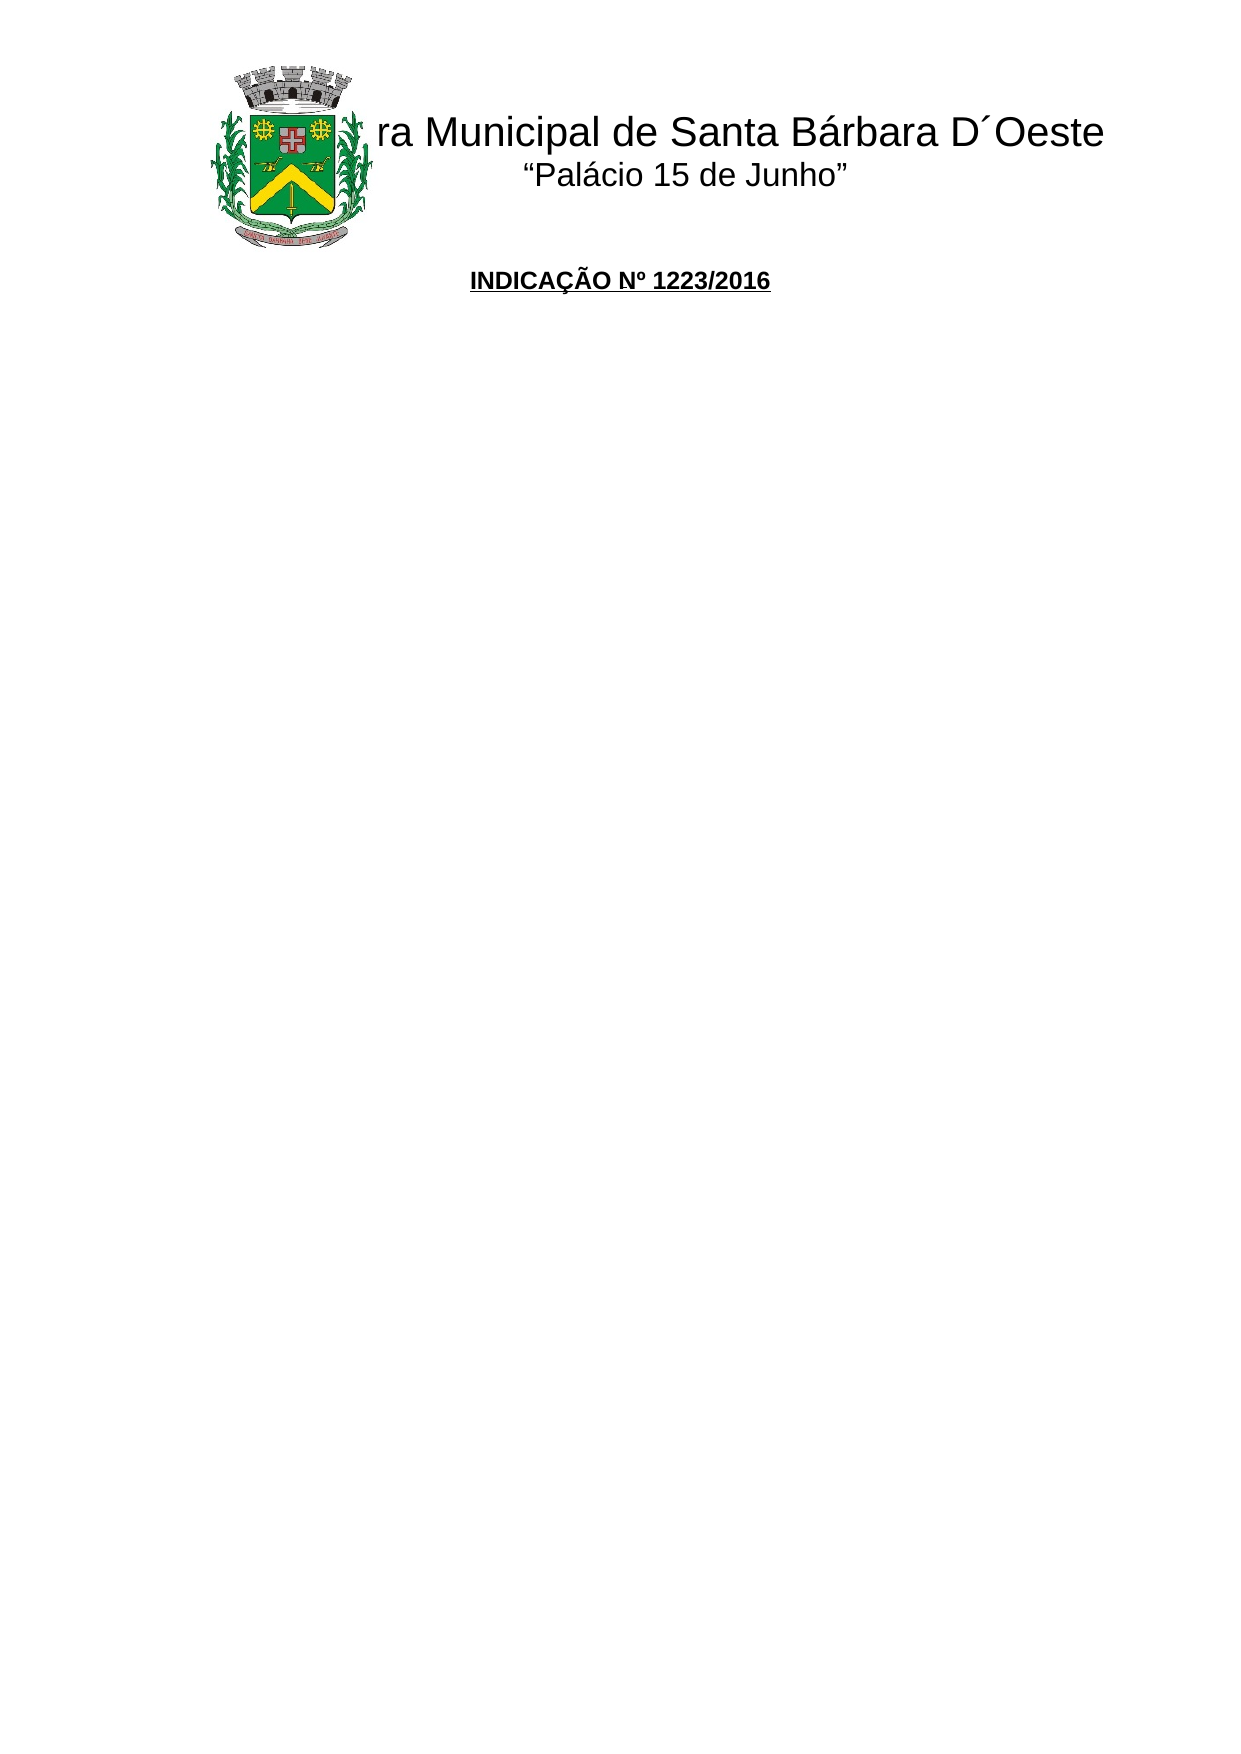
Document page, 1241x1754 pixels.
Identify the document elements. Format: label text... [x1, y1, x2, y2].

picture [210, 66, 380, 255]
title INDICAÇÃO Nº 1223/2016 [177, 266, 1063, 294]
